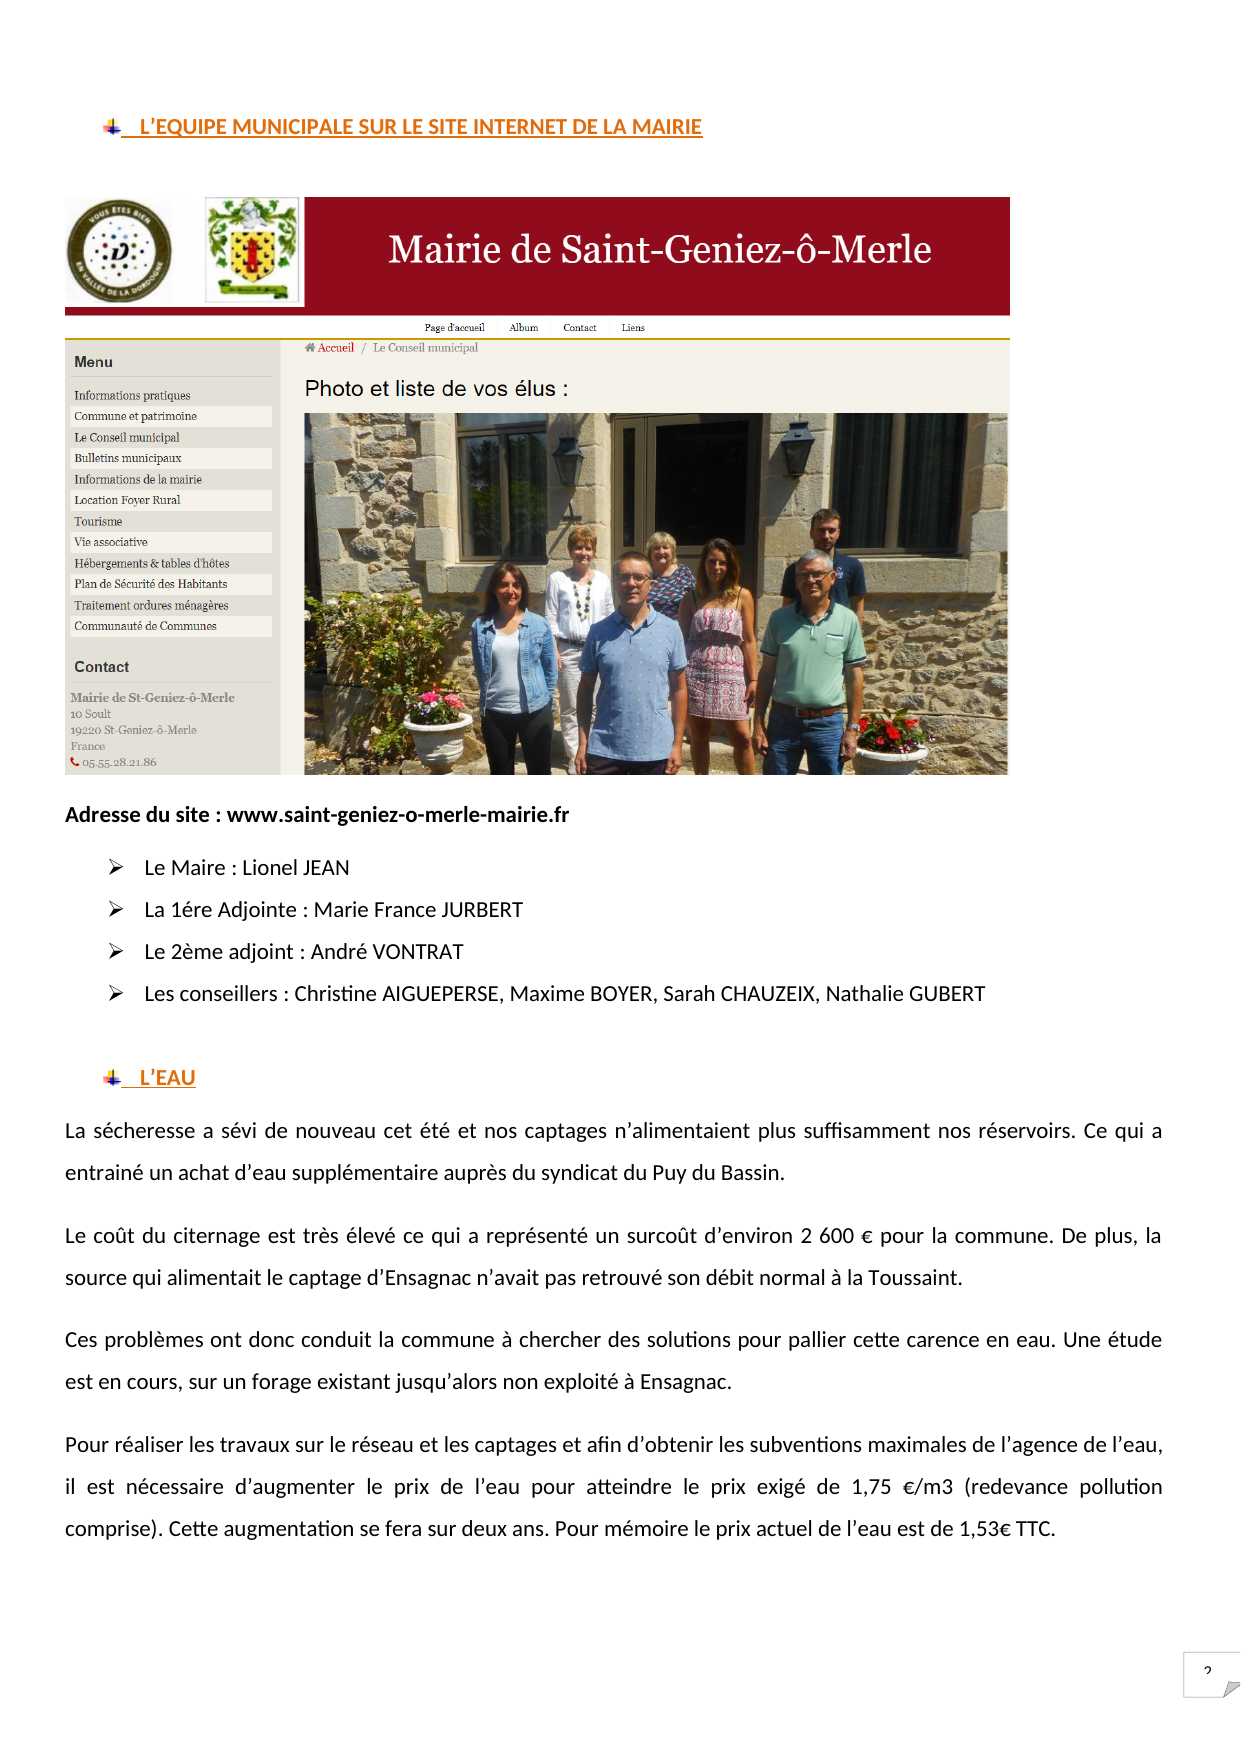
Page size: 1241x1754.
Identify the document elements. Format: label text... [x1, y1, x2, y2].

list Le 2ème adjoint : André VONTRAT [107, 937, 1165, 965]
list L’EQUIPE MUNICIPALE SUR LE SITE INTERNET DE LA MAIRIE [102, 112, 1165, 140]
text La sécheresse a sévi de nouveau cet été et nos captages n’alimentaient plus suffisamment nos réservoirs. Ce qui a entrainé un achat d’eau supplémentaire auprès du syndicat du Puy du Bassin. [65, 1116, 1165, 1186]
list La 1ére Adjointe : Marie France JURBERT [107, 895, 1165, 923]
list Le Maire : Lionel JEAN [107, 853, 1165, 881]
picture [65, 197, 1010, 775]
text Adresse du site : www.saint-geniez-o-merle-mairie.fr [65, 800, 1165, 828]
picture [103, 117, 121, 135]
picture [103, 1068, 121, 1086]
list Les conseillers : Christine AIGUEPERSE, Maxime BOYER, Sarah CHAUZEIX, Nathalie GUBERT [107, 979, 1165, 1007]
text Le coût du citernage est très élevé ce qui a représenté un surcoût d’environ 2 600 € pour la commune. De plus, la source qui alimentait le captage d’Ensagnac n’avait pas retrouvé son débit normal à la Toussaint. [65, 1221, 1165, 1291]
list L’EAU [102, 1063, 1165, 1091]
text Pour réaliser les travaux sur le réseau et les captages et afin d’obtenir les subventions maximales de l’agence de l’eau, il est nécessaire d’augmenter le prix de l’eau pour atteindre le prix exigé de 1,75 €/m3 (redevance pollution comprise). Cette augmentation se fera sur deux ans. Pour mémoire le prix actuel de l’eau est de 1,53€ TTC. [65, 1430, 1165, 1542]
text Ces problèmes ont donc conduit la commune à chercher des solutions pour pallier cette carence en eau. Une étude est en cours, sur un forage existant jusqu’alors non exploité à Ensagnac. [65, 1326, 1165, 1396]
